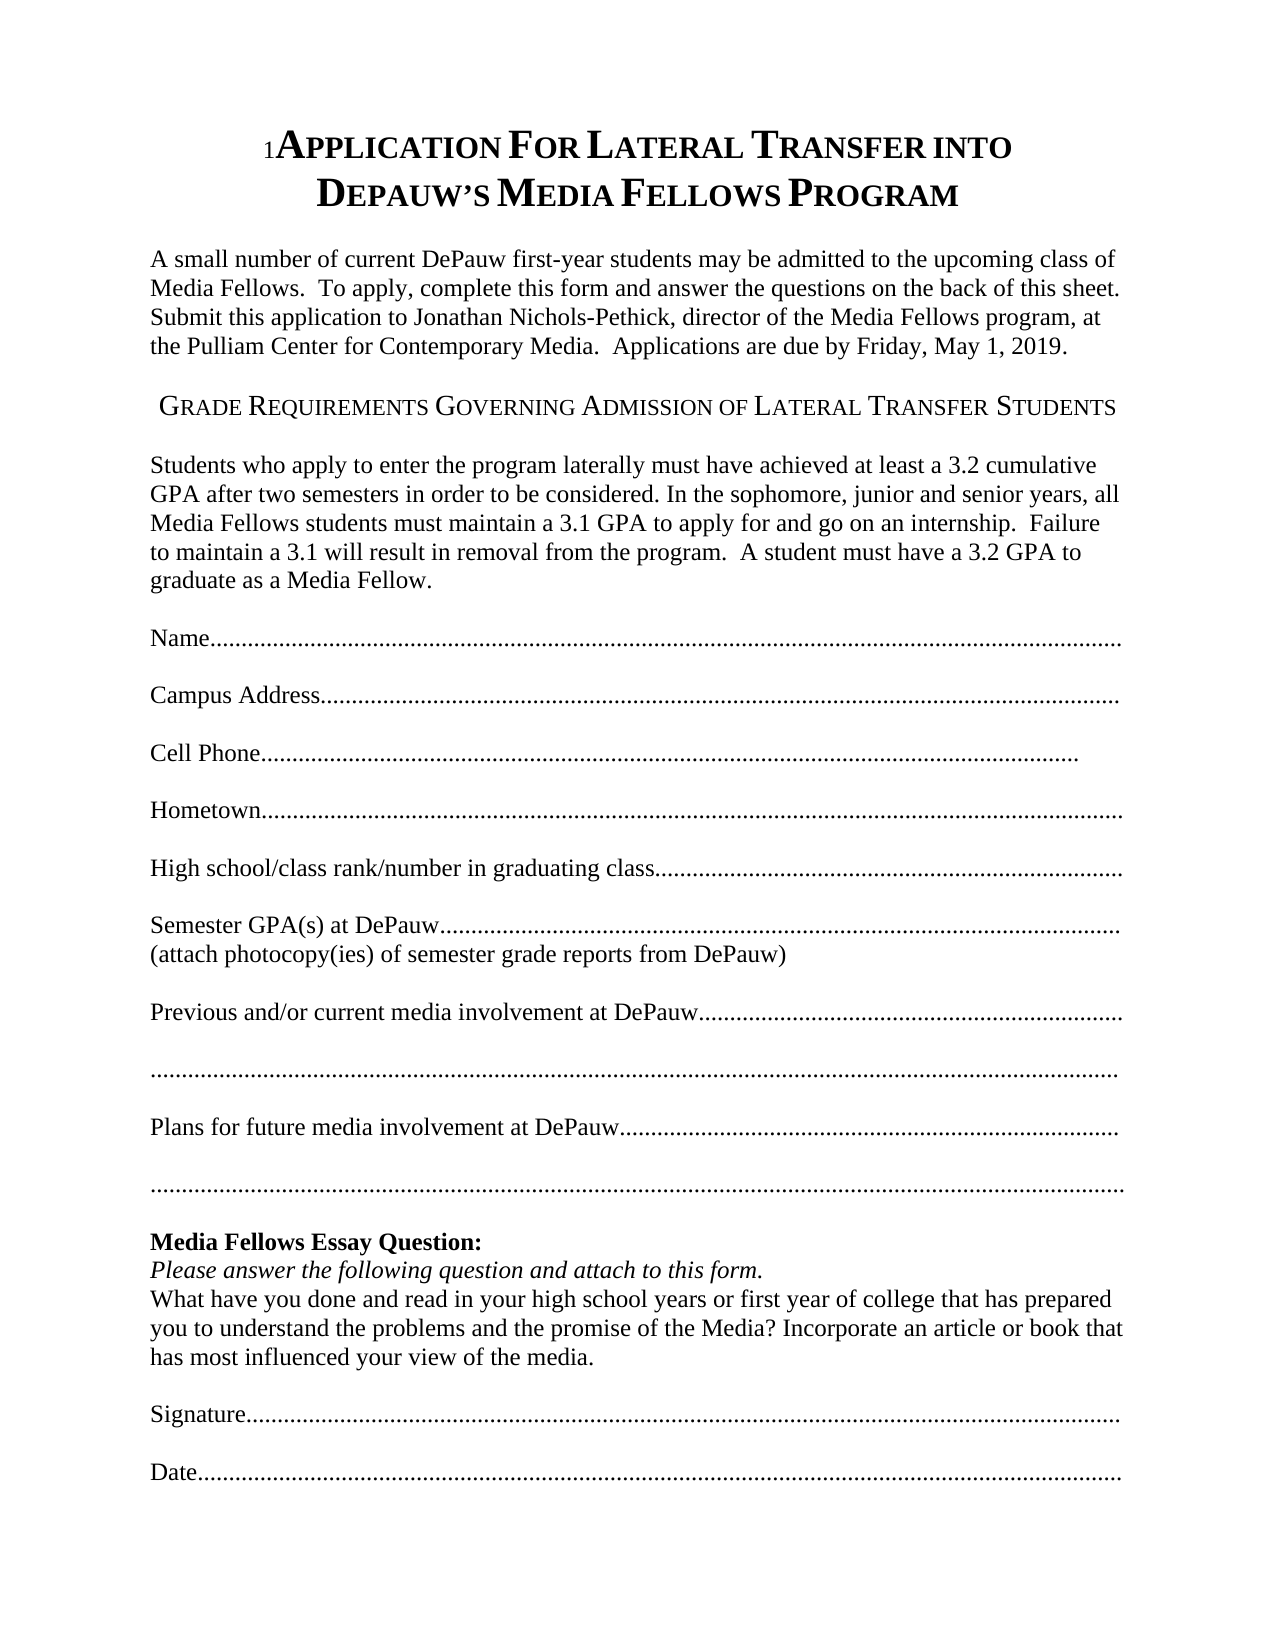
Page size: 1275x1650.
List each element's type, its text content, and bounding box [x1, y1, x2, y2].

text ............................................................................................................................................................ [150, 1169, 1125, 1198]
text ........................................................................................................................................................... [150, 1054, 1125, 1083]
text GRADE REQUIREMENTS GOVERNING ADMISSION OF LATERAL TRANSFER STUDENTS [150, 388, 1125, 422]
text Campus Address................................................................................................................................ [150, 681, 1125, 709]
text Previous and/or current media involvement at DePauw.................................................................... [150, 997, 1125, 1026]
text Hometown.......................................................................................................................................... [150, 796, 1125, 824]
text Media Fellows Essay Question: [150, 1227, 1125, 1256]
text APPLICATION FOR LATERAL TRANSFER INTO [150, 120, 1125, 168]
text Signature............................................................................................................................................ [150, 1399, 1125, 1428]
text Plans for future media involvement at DePauw................................................................................ [150, 1112, 1125, 1141]
text (attach photocopy(ies) of semester grade reports from DePauw) [150, 939, 1125, 968]
text Cell Phone................................................................................................................................... [150, 738, 1125, 767]
text Date.................................................................................................................................................... [150, 1457, 1125, 1486]
text What have you done and read in your high school years or first year of college that has prepared you to understand the problems and the promise of the Media? Incorporate an article or book that has most influenced your view of the media. [150, 1284, 1125, 1371]
text Name.................................................................................................................................................. [150, 623, 1125, 652]
text Students who apply to enter the program laterally must have achieved at least a 3.2 cumulative GPA after two semesters in order to be considered. In the sophomore, junior and senior years, all Media Fellows students must maintain a 3.1 GPA to apply for and go on an internship. Failure to maintain a 3.1 will result in removal from the program. A student must have a 3.2 GPA to graduate as a Media Fellow. [150, 451, 1125, 594]
text A small number of current DePauw first-year students may be admitted to the upcoming class of Media Fellows. To apply, complete this form and answer the questions on the back of this sheet. Submit this application to Jonathan Nichols-Pethick, director of the Media Fellows program, at the Pulliam Center for Contemporary Media. Applications are due by Friday, May 1, 2019. [150, 244, 1125, 359]
text Semester GPA(s) at DePauw............................................................................................................. [150, 911, 1125, 939]
text High school/class rank/number in graduating class........................................................................... [150, 853, 1125, 882]
text Please answer the following question and attach to this form. [150, 1256, 1125, 1284]
text DEPAUW’S MEDIA FELLOWS PROGRAM [150, 168, 1125, 216]
